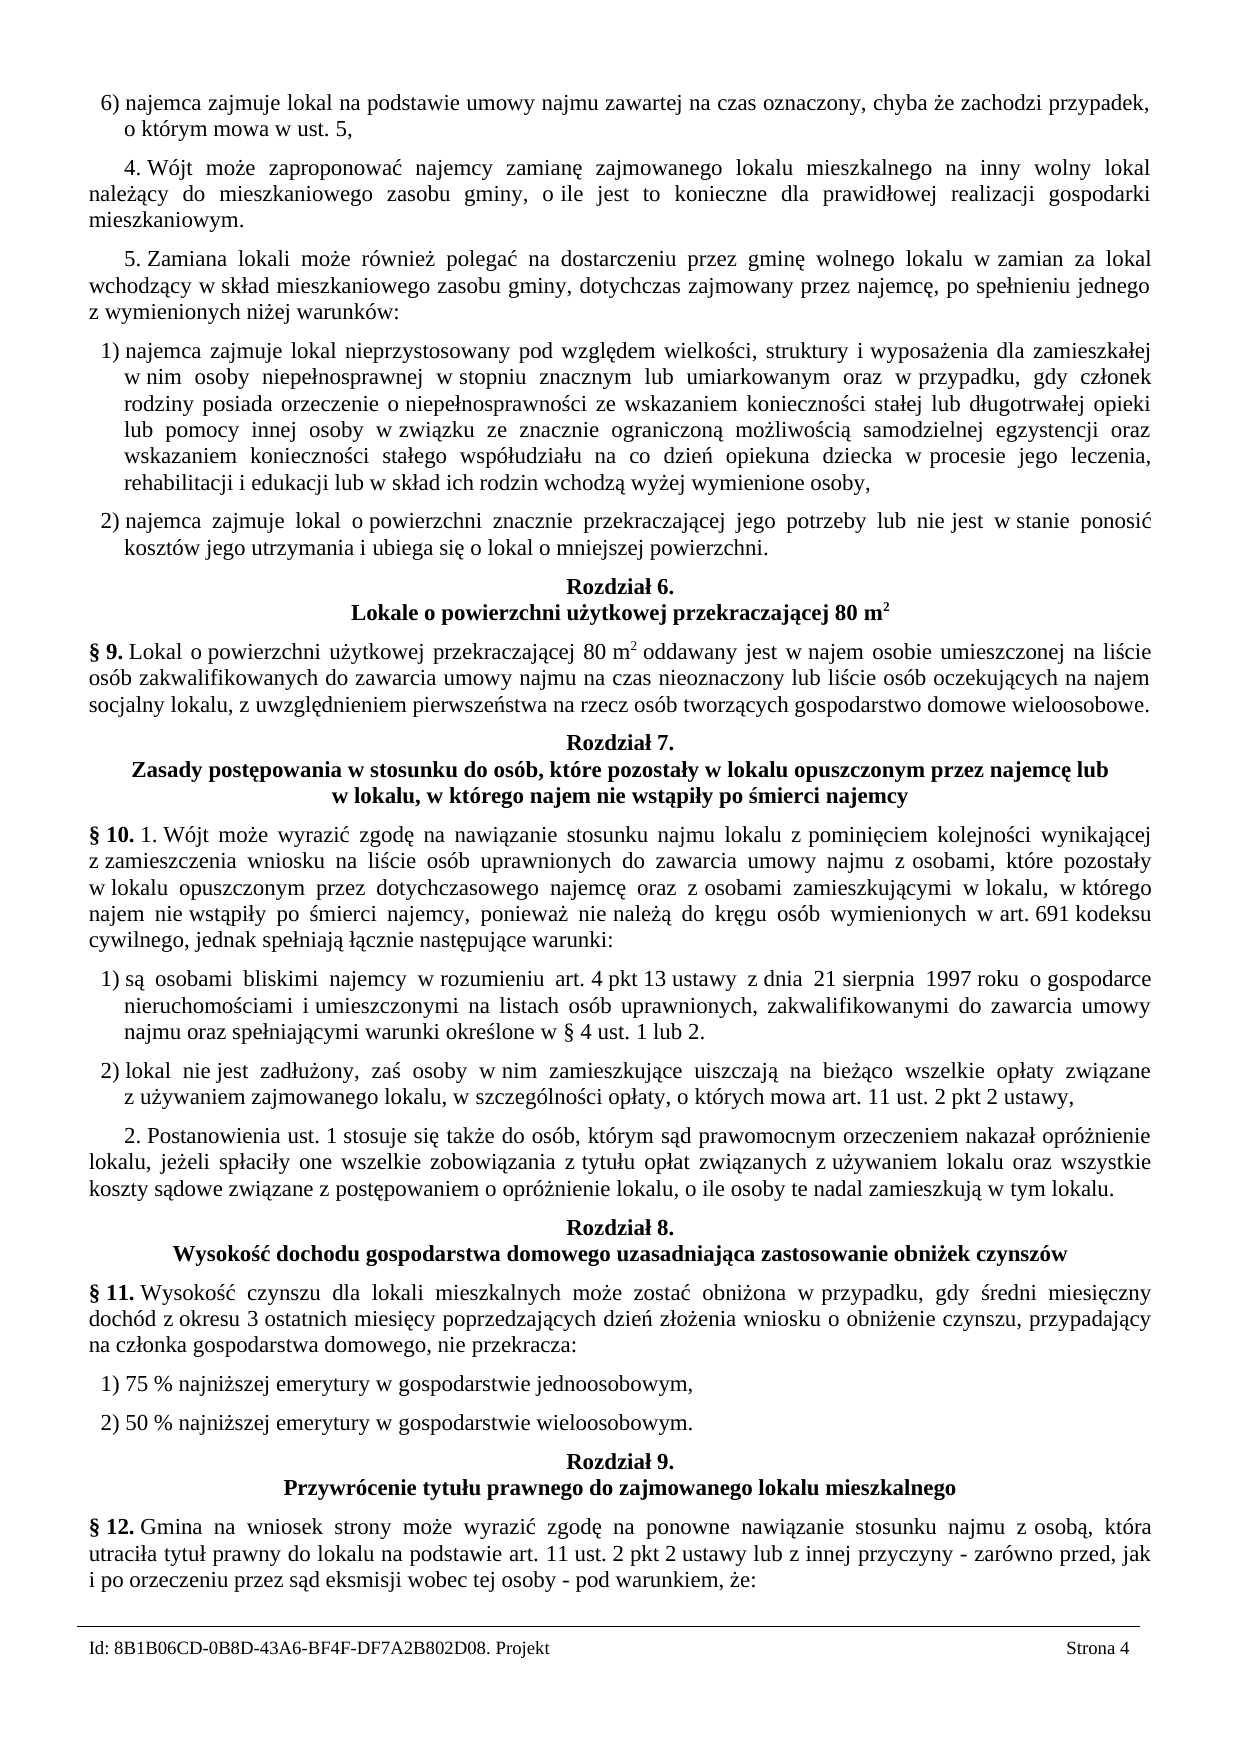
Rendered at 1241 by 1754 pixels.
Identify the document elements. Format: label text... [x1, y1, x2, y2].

text 1) 75 % najniższej emerytury w gospodarstwie jednoosobowym, [100, 1370, 1152, 1397]
text § 10. 1. Wójt może wyrazić zgodę na nawiązanie stosunku najmu lokalu z pominięciem kolejności wynikającej z zamieszczenia wniosku na liście osób uprawnionych do zawarcia umowy najmu z osobami, które pozostały w lokalu opuszczonym przez dotychczasowego najemcę oraz z osobami zamieszkującymi w lokalu, w którego najem nie wstąpiły po śmierci najemcy, ponieważ nie należą do kręgu osób wymienionych w art. 691 kodeksu cywilnego, jednak spełniają łącznie następujące warunki: [88, 821, 1152, 953]
text § 9. Lokal o powierzchni użytkowej przekraczającej 80 m2 oddawany jest w najem osobie umieszczonej na liście osób zakwalifikowanych do zawarcia umowy najmu na czas nieoznaczony lub liście osób oczekujących na najem socjalny lokalu, z uwzględnieniem pierwszeństwa na rzecz osób tworzących gospodarstwo domowe wieloosobowe. [88, 638, 1152, 717]
text 4. Wójt może zaproponować najemcy zamianę zajmowanego lokalu mieszkalnego na inny wolny lokal należący do mieszkaniowego zasobu gminy, o ile jest to konieczne dla prawidłowej realizacji gospodarki mieszkaniowym. [88, 154, 1152, 233]
text § 12. Gmina na wniosek strony może wyrazić zgodę na ponowne nawiązanie stosunku najmu z osobą, która utraciła tytuł prawny do lokalu na podstawie art. 11 ust. 2 pkt 2 ustawy lub z innej przyczyny - zarówno przed, jak i po orzeczeniu przez sąd eksmisji wobec tej osoby - pod warunkiem, że: [88, 1513, 1152, 1592]
text 1) najemca zajmuje lokal nieprzystosowany pod względem wielkości, struktury i wyposażenia dla zamieszkałej w nim osoby niepełnosprawnej w stopniu znacznym lub umiarkowanym oraz w przypadku, gdy członek rodziny posiada orzeczenie o niepełnosprawności ze wskazaniem konieczności stałej lub długotrwałej opieki lub pomocy innej osoby w związku ze znacznie ograniczoną możliwością samodzielnej egzystencji oraz wskazaniem konieczności stałego współudziału na co dzień opiekuna dziecka w procesie jego leczenia, rehabilitacji i edukacji lub w skład ich rodzin wchodzą wyżej wymienione osoby, [100, 337, 1152, 495]
text 2) lokal nie jest zadłużony, zaś osoby w nim zamieszkujące uiszczają na bieżąco wszelkie opłaty związane z używaniem zajmowanego lokalu, w szczególności opłaty, o których mowa art. 11 ust. 2 pkt 2 ustawy, [100, 1057, 1152, 1109]
text 2. Postanowienia ust. 1 stosuje się także do osób, którym sąd prawomocnym orzeczeniem nakazał opróżnienie lokalu, jeżeli spłaciły one wszelkie zobowiązania z tytułu opłat związanych z używaniem lokalu oraz wszystkie koszty sądowe związane z postępowaniem o opróżnienie lokalu, o ile osoby te nadal zamieszkują w tym lokalu. [88, 1122, 1152, 1201]
text 2) 50 % najniższej emerytury w gospodarstwie wieloosobowym. [100, 1409, 1152, 1436]
text 6) najemca zajmuje lokal na podstawie umowy najmu zawartej na czas oznaczony, chyba że zachodzi przypadek, o którym mowa w ust. 5, [100, 88, 1152, 141]
text 5. Zamiana lokali może również polegać na dostarczeniu przez gminę wolnego lokalu w zamian za lokal wchodzący w skład mieszkaniowego zasobu gminy, dotychczas zajmowany przez najemcę, po spełnieniu jednego z wymienionych niżej warunków: [88, 245, 1152, 324]
text Rozdział 8. Wysokość dochodu gospodarstwa domowego uzasadniająca zastosowanie obniżek czynszów [88, 1214, 1152, 1266]
text 2) najemca zajmuje lokal o powierzchni znacznie przekraczającej jego potrzeby lub nie jest w stanie ponosić kosztów jego utrzymania i ubiega się o lokal o mniejszej powierzchni. [100, 507, 1152, 560]
text Rozdział 9. Przywrócenie tytułu prawnego do zajmowanego lokalu mieszkalnego [88, 1448, 1152, 1501]
text Rozdział 6. Lokale o powierzchni użytkowej przekraczającej 80 m2 [88, 573, 1152, 625]
text § 11. Wysokość czynszu dla lokali mieszkalnych może zostać obniżona w przypadku, gdy średni miesięczny dochód z okresu 3 ostatnich miesięcy poprzedzających dzień złożenia wniosku o obniżenie czynszu, przypadający na członka gospodarstwa domowego, nie przekracza: [88, 1279, 1152, 1358]
text Rozdział 7. Zasady postępowania w stosunku do osób, które pozostały w lokalu opuszczonym przez najemcę lub w lokalu, w którego najem nie wstąpiły po śmierci najemcy [88, 729, 1152, 808]
text 1) są osobami bliskimi najemcy w rozumieniu art. 4 pkt 13 ustawy z dnia 21 sierpnia 1997 roku o gospodarce nieruchomościami i umieszczonymi na listach osób uprawnionych, zakwalifikowanymi do zawarcia umowy najmu oraz spełniającymi warunki określone w § 4 ust. 1 lub 2. [100, 965, 1152, 1044]
